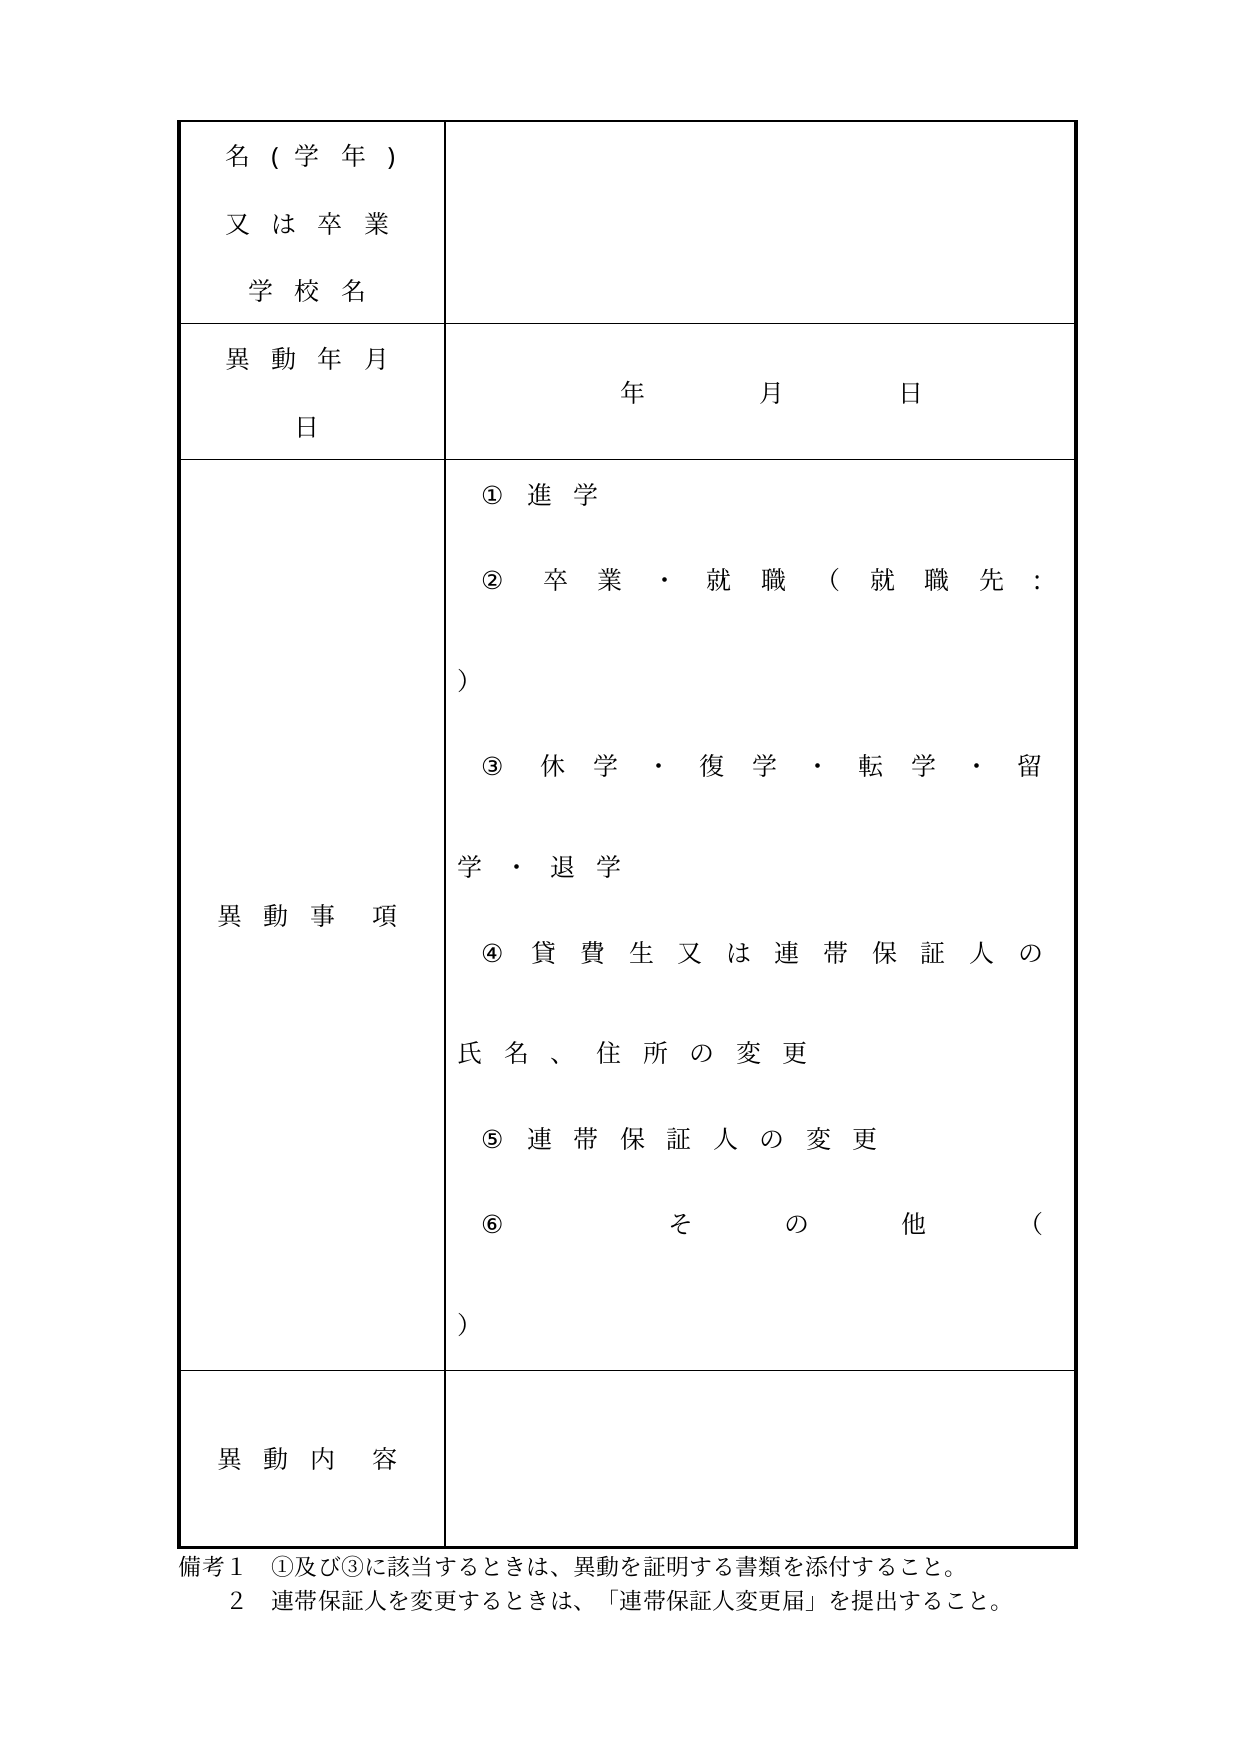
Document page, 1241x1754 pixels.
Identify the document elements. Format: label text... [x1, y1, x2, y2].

table_cell 異動年月日 [181, 324, 444, 459]
text ２ 連帯保証人を変更するときは、「連帯保証人変更届」を提出すること。 [179, 1582, 1061, 1616]
table_cell 年 月 日 [446, 324, 1074, 459]
text 備考１ ①及び③に該当するときは、異動を証明する書類を添付すること。 [179, 1549, 1061, 1582]
table_cell 在籍学校名(学年) 又は卒業学校名 [181, 122, 444, 323]
table_cell [446, 1371, 1074, 1546]
table_cell ① 進学 ② 卒業・就職（就職先: ） ③ 休学・復学・転学・留学・退学 ④ 貸費生又は連帯保証人の氏名、住所の変更 ⑤ 連帯保証人の変更 ⑥ その他（ ） [446, 460, 1074, 1370]
table_cell 異動事項 [181, 460, 444, 1370]
table_cell 異動内容 [181, 1371, 444, 1546]
table_cell [446, 122, 1074, 323]
